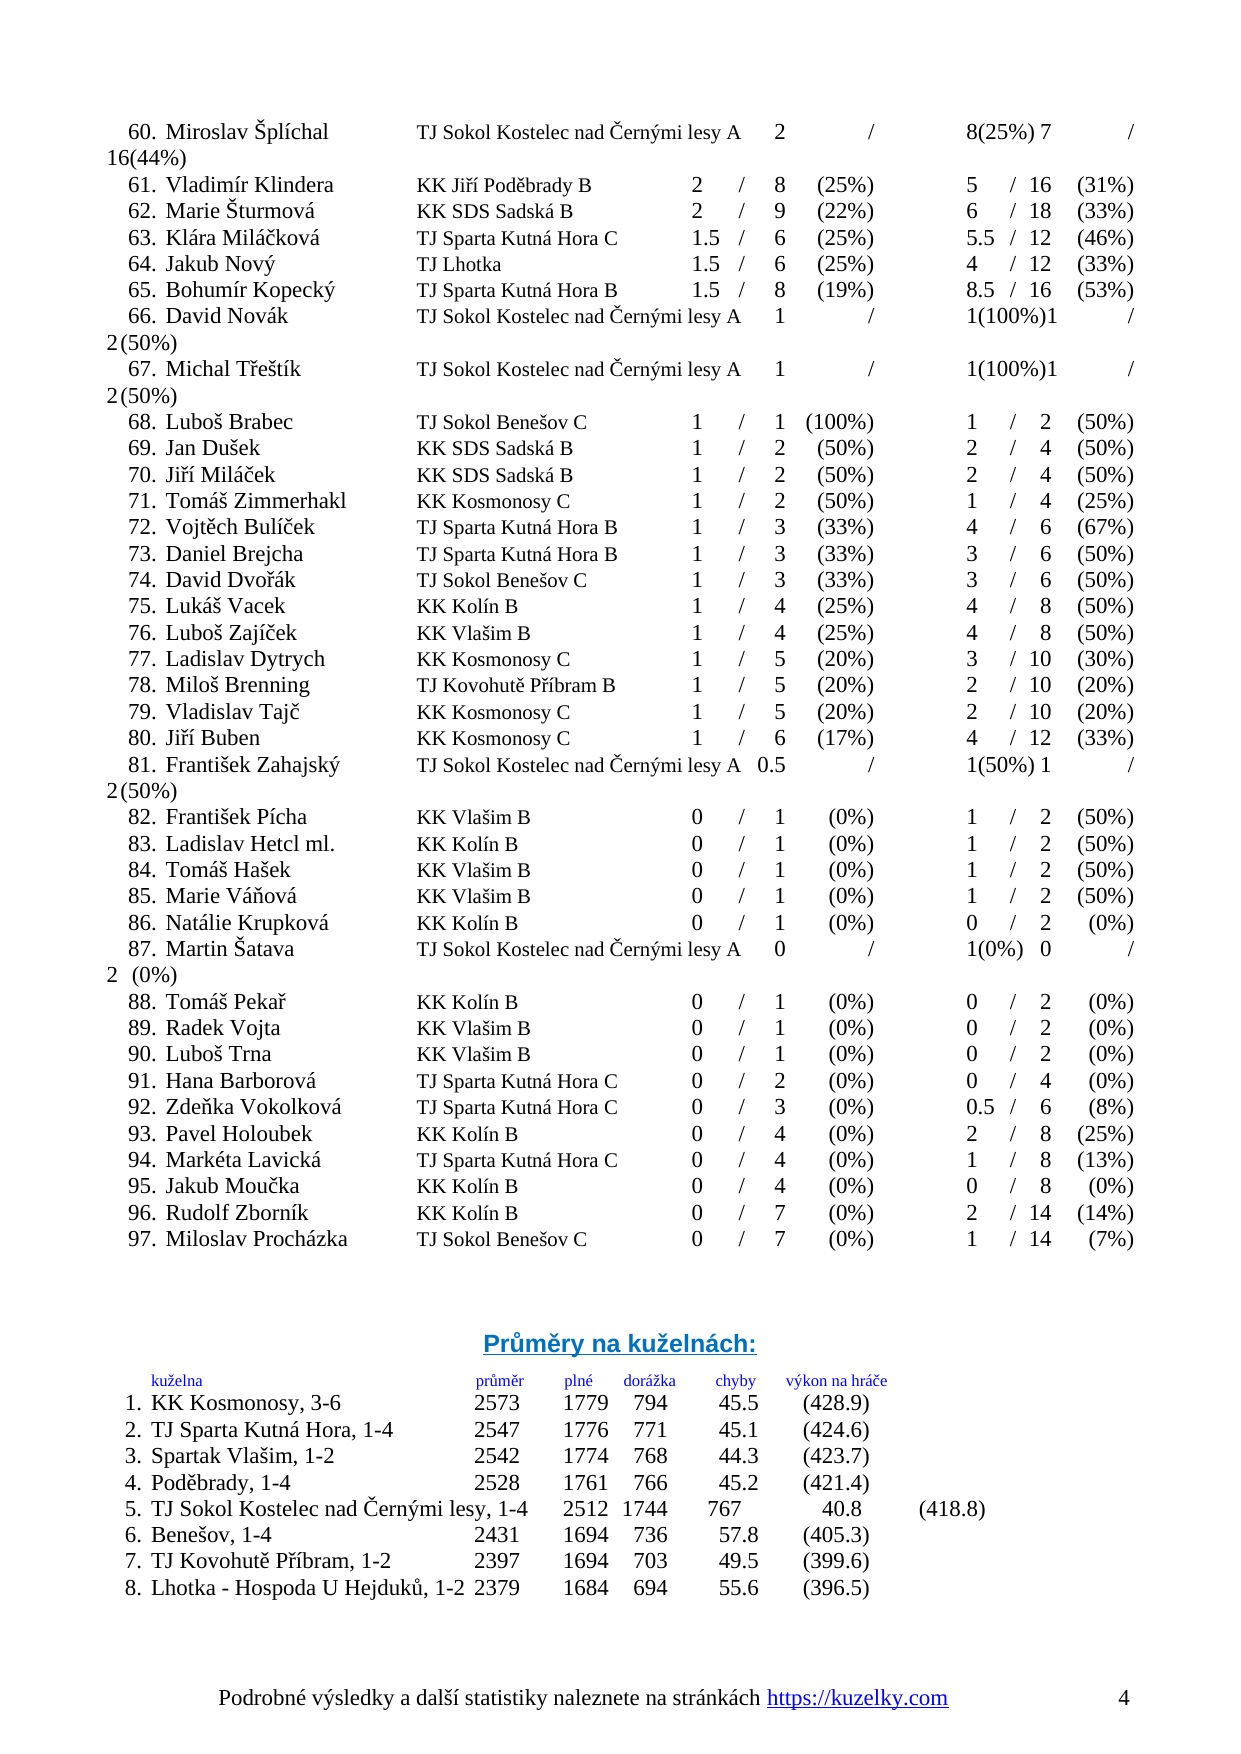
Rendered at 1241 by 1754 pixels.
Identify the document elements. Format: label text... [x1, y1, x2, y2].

text 86. Natálie Krupková KK Kolín B 0 / 1 (0%) 0 / 2 (0%) [106, 909, 1134, 935]
text 68. Luboš Brabec TJ Sokol Benešov C 1 / 1 (100%) 1 / 2 (50%) [106, 408, 1134, 434]
text 1. KK Kosmonosy, 3-6 2573 1779 794 45.5 (428.9) [106, 1389, 1134, 1416]
text 97. Miloslav Procházka TJ Sokol Benešov C 0 / 7 (0%) 1 / 14 (7%) [106, 1225, 1134, 1251]
text 96. Rudolf Zborník KK Kolín B 0 / 7 (0%) 2 / 14 (14%) [106, 1199, 1134, 1225]
text 7. TJ Kovohutě Příbram, 1-2 2397 1694 703 49.5 (399.6) [106, 1548, 1134, 1574]
text 83. Ladislav Hetcl ml. KK Kolín B 0 / 1 (0%) 1 / 2 (50%) [106, 830, 1134, 856]
text 92. Zdeňka Vokolková TJ Sparta Kutná Hora C 0 / 3 (0%) 0.5 / 6 (8%) [106, 1093, 1134, 1119]
text 71. Tomáš Zimmerhakl KK Kosmonosy C 1 / 2 (50%) 1 / 4 (25%) [106, 487, 1134, 513]
text 85. Marie Váňová KK Vlašim B 0 / 1 (0%) 1 / 2 (50%) [106, 882, 1134, 909]
text 65. Bohumír Kopecký TJ Sparta Kutná Hora B 1.5 / 8 (19%) 8.5 / 16 (53%) [106, 276, 1134, 303]
text 63. Klára Miláčková TJ Sparta Kutná Hora C 1.5 / 6 (25%) 5.5 / 12 (46%) [106, 223, 1134, 250]
text 87. Martin Šatava TJ Sokol Kostelec nad Černými lesy A 0 / 1 (0%) 0 / 2 (0%) [106, 935, 1134, 988]
text 2. TJ Sparta Kutná Hora, 1-4 2547 1776 771 45.1 (424.6) [106, 1416, 1134, 1442]
text 61. Vladimír Klindera KK Jiří Poděbrady B 2 / 8 (25%) 5 / 16 (31%) [106, 171, 1134, 197]
text kuželna průměr plné dorážka chyby výkon na hráče [106, 1370, 1134, 1389]
text 76. Luboš Zajíček KK Vlašim B 1 / 4 (25%) 4 / 8 (50%) [106, 619, 1134, 645]
text 69. Jan Dušek KK SDS Sadská B 1 / 2 (50%) 2 / 4 (50%) [106, 434, 1134, 461]
text 73. Daniel Brejcha TJ Sparta Kutná Hora B 1 / 3 (33%) 3 / 6 (50%) [106, 540, 1134, 566]
text 66. David Novák TJ Sokol Kostelec nad Černými lesy A 1 / 1 (100%) 1 / 2 (50%) [106, 303, 1134, 355]
text 80. Jiří Buben KK Kosmonosy C 1 / 6 (17%) 4 / 12 (33%) [106, 724, 1134, 751]
text 74. David Dvořák TJ Sokol Benešov C 1 / 3 (33%) 3 / 6 (50%) [106, 566, 1134, 592]
text 89. Radek Vojta KK Vlašim B 0 / 1 (0%) 0 / 2 (0%) [106, 1014, 1134, 1041]
text 72. Vojtěch Bulíček TJ Sparta Kutná Hora B 1 / 3 (33%) 4 / 6 (67%) [106, 513, 1134, 540]
text 95. Jakub Moučka KK Kolín B 0 / 4 (0%) 0 / 8 (0%) [106, 1172, 1134, 1199]
text 8. Lhotka - Hospoda U Hejduků, 1-2 2379 1684 694 55.6 (396.5) [106, 1574, 1134, 1600]
text 5. TJ Sokol Kostelec nad Černými lesy, 1-4 2512 1744 767 40.8 (418.8) [106, 1495, 1134, 1521]
text 62. Marie Šturmová KK SDS Sadská B 2 / 9 (22%) 6 / 18 (33%) [106, 197, 1134, 223]
text 94. Markéta Lavická TJ Sparta Kutná Hora C 0 / 4 (0%) 1 / 8 (13%) [106, 1146, 1134, 1172]
text 75. Lukáš Vacek KK Kolín B 1 / 4 (25%) 4 / 8 (50%) [106, 592, 1134, 619]
text 67. Michal Třeštík TJ Sokol Kostelec nad Černými lesy A 1 / 1 (100%) 1 / 2 (50%) [106, 355, 1134, 408]
text 79. Vladislav Tajč KK Kosmonosy C 1 / 5 (20%) 2 / 10 (20%) [106, 698, 1134, 724]
text 70. Jiří Miláček KK SDS Sadská B 1 / 2 (50%) 2 / 4 (50%) [106, 461, 1134, 487]
text 93. Pavel Holoubek KK Kolín B 0 / 4 (0%) 2 / 8 (25%) [106, 1119, 1134, 1146]
text 88. Tomáš Pekař KK Kolín B 0 / 1 (0%) 0 / 2 (0%) [106, 988, 1134, 1014]
text 6. Benešov, 1-4 2431 1694 736 57.8 (405.3) [106, 1521, 1134, 1548]
text 84. Tomáš Hašek KK Vlašim B 0 / 1 (0%) 1 / 2 (50%) [106, 856, 1134, 882]
text 3. Spartak Vlašim, 1-2 2542 1774 768 44.3 (423.7) [106, 1442, 1134, 1468]
text 90. Luboš Trna KK Vlašim B 0 / 1 (0%) 0 / 2 (0%) [106, 1041, 1134, 1067]
text 4. Poděbrady, 1-4 2528 1761 766 45.2 (421.4) [106, 1468, 1134, 1495]
text 81. František Zahajský TJ Sokol Kostelec nad Černými lesy A 0.5 / 1 (50%) 1 / 2 (50%) [106, 751, 1134, 803]
text 77. Ladislav Dytrych KK Kosmonosy C 1 / 5 (20%) 3 / 10 (30%) [106, 645, 1134, 672]
text 82. František Pícha KK Vlašim B 0 / 1 (0%) 1 / 2 (50%) [106, 803, 1134, 830]
text Průměry na kuželnách: [94, 1329, 1145, 1358]
text 60. Miroslav Šplíchal TJ Sokol Kostelec nad Černými lesy A 2 / 8 (25%) 7 / 16 (44%) [106, 118, 1134, 171]
text 78. Miloš Brenning TJ Kovohutě Příbram B 1 / 5 (20%) 2 / 10 (20%) [106, 672, 1134, 698]
text 64. Jakub Nový TJ Lhotka 1.5 / 6 (25%) 4 / 12 (33%) [106, 250, 1134, 276]
text 91. Hana Barborová TJ Sparta Kutná Hora C 0 / 2 (0%) 0 / 4 (0%) [106, 1067, 1134, 1093]
